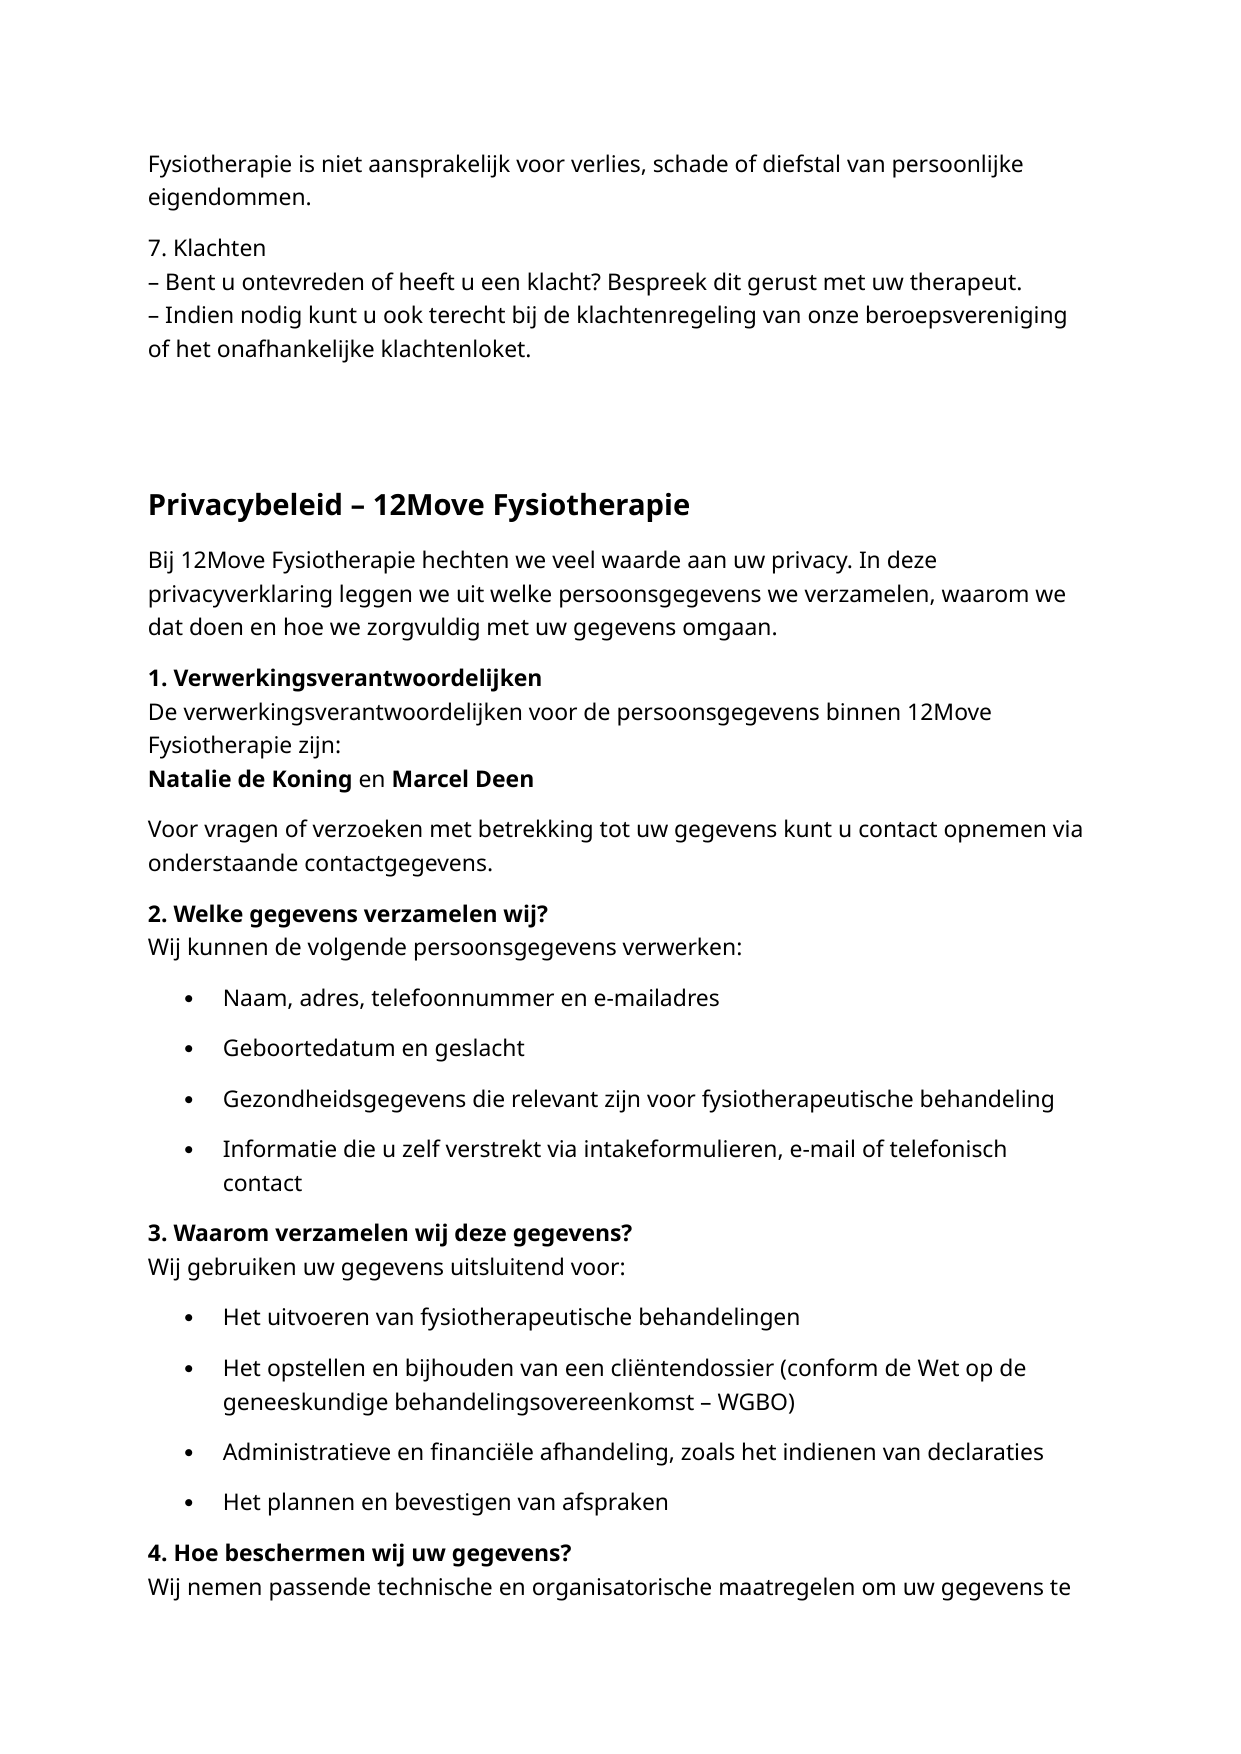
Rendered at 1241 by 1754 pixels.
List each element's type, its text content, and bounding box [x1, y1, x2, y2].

list Het plannen en bevestigen van afspraken [185, 1486, 1093, 1517]
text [148, 148, 1093, 213]
text Voor vragen of verzoeken met betrekking tot uw gegevens kunt u contact opnemen via onderstaande contactgegevens. [148, 813, 1093, 878]
text 7. Klachten – Bent u ontevreden of heeft u een klacht? Bespreek dit gerust met uw therapeut. – Indien nodig kunt u ook terecht bij de klachtenregeling van onze beroepsvereniging of het onafhankelijke klachtenloket. [148, 232, 1093, 364]
list Naam, adres, telefoonnummer en e-mailadres [185, 982, 1093, 1013]
text 1. Verwerkingsverantwoordelijken De verwerkingsverantwoordelijken voor de persoonsgegevens binnen 12Move Fysiotherapie zijn: Natalie de Koning en Marcel Deen [148, 662, 1093, 794]
text Bij 12Move Fysiotherapie hechten we veel waarde aan uw privacy. In deze privacyverklaring leggen we uit welke persoonsgegevens we verzamelen, waarom we dat doen en hoe we zorgvuldig met uw gegevens omgaan. [148, 544, 1093, 642]
list Het uitvoeren van fysiotherapeutische behandelingen [185, 1301, 1093, 1332]
text 3. Waarom verzamelen wij deze gegevens? Wij gebruiken uw gegevens uitsluitend voor: [148, 1217, 1093, 1282]
text 2. Welke gegevens verzamelen wij? Wij kunnen de volgende persoonsgegevens verwerken: [148, 897, 1093, 962]
list Geboortedatum en geslacht [185, 1032, 1093, 1063]
list Informatie die u zelf verstrekt via intakeformulieren, e-mail of telefonisch contact [185, 1133, 1093, 1198]
list Gezondheidsgegevens die relevant zijn voor fysiotherapeutische behandeling [185, 1082, 1093, 1114]
list Administratieve en financiële afhandeling, zoals het indienen van declaraties [185, 1436, 1093, 1467]
text Privacybeleid – 12Move Fysiotherapie [148, 484, 1093, 524]
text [148, 1537, 1093, 1602]
list Het opstellen en bijhouden van een cliëntendossier (conform de Wet op de geneeskundige behandelingsovereenkomst – WGBO) [185, 1352, 1093, 1417]
